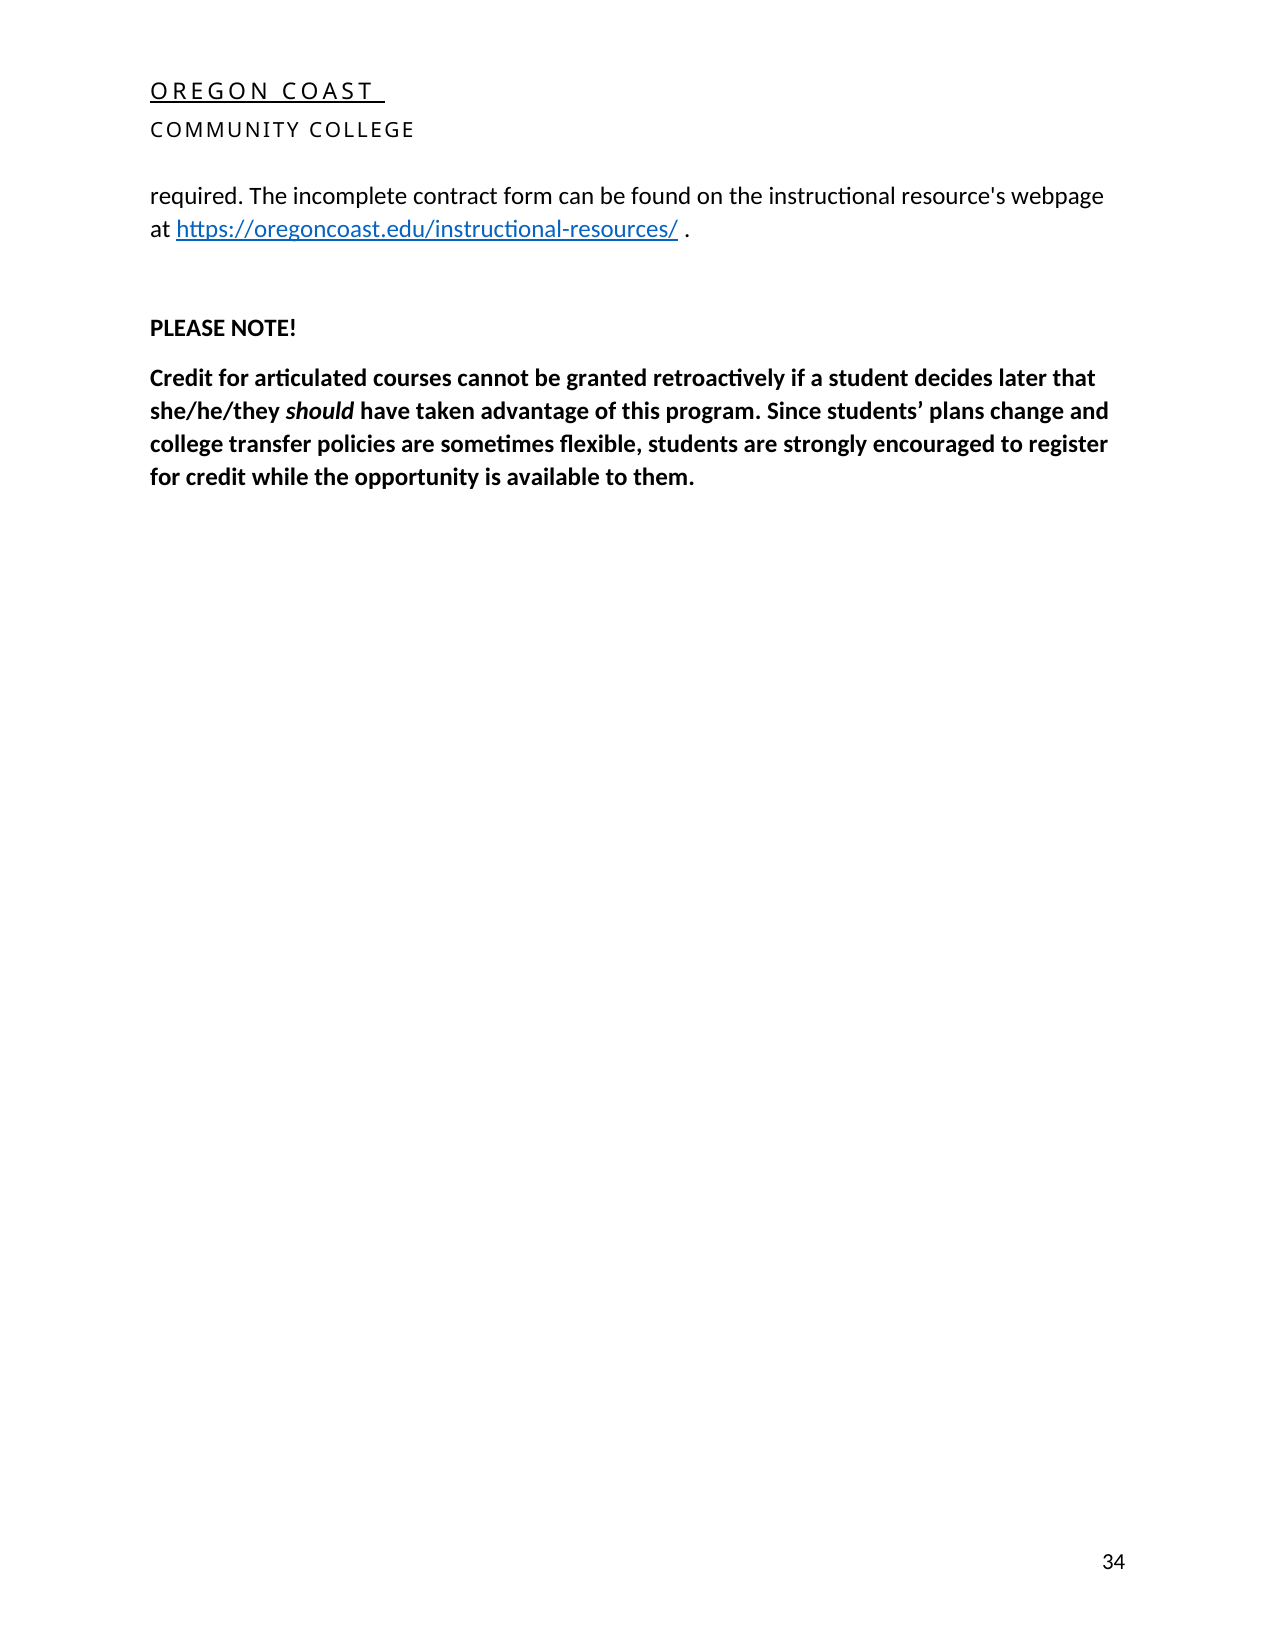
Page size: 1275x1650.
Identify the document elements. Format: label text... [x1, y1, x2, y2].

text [150, 181, 1125, 244]
text PLEASE NOTE! [150, 313, 1125, 343]
text Credit for articulated courses cannot be granted retroactively if a student decides later that she/he/they should have taken advantage of this program. Since students’ plans change and college transfer policies are sometimes flexible, students are strongly encouraged to register for credit while the opportunity is available to them. [150, 362, 1125, 491]
